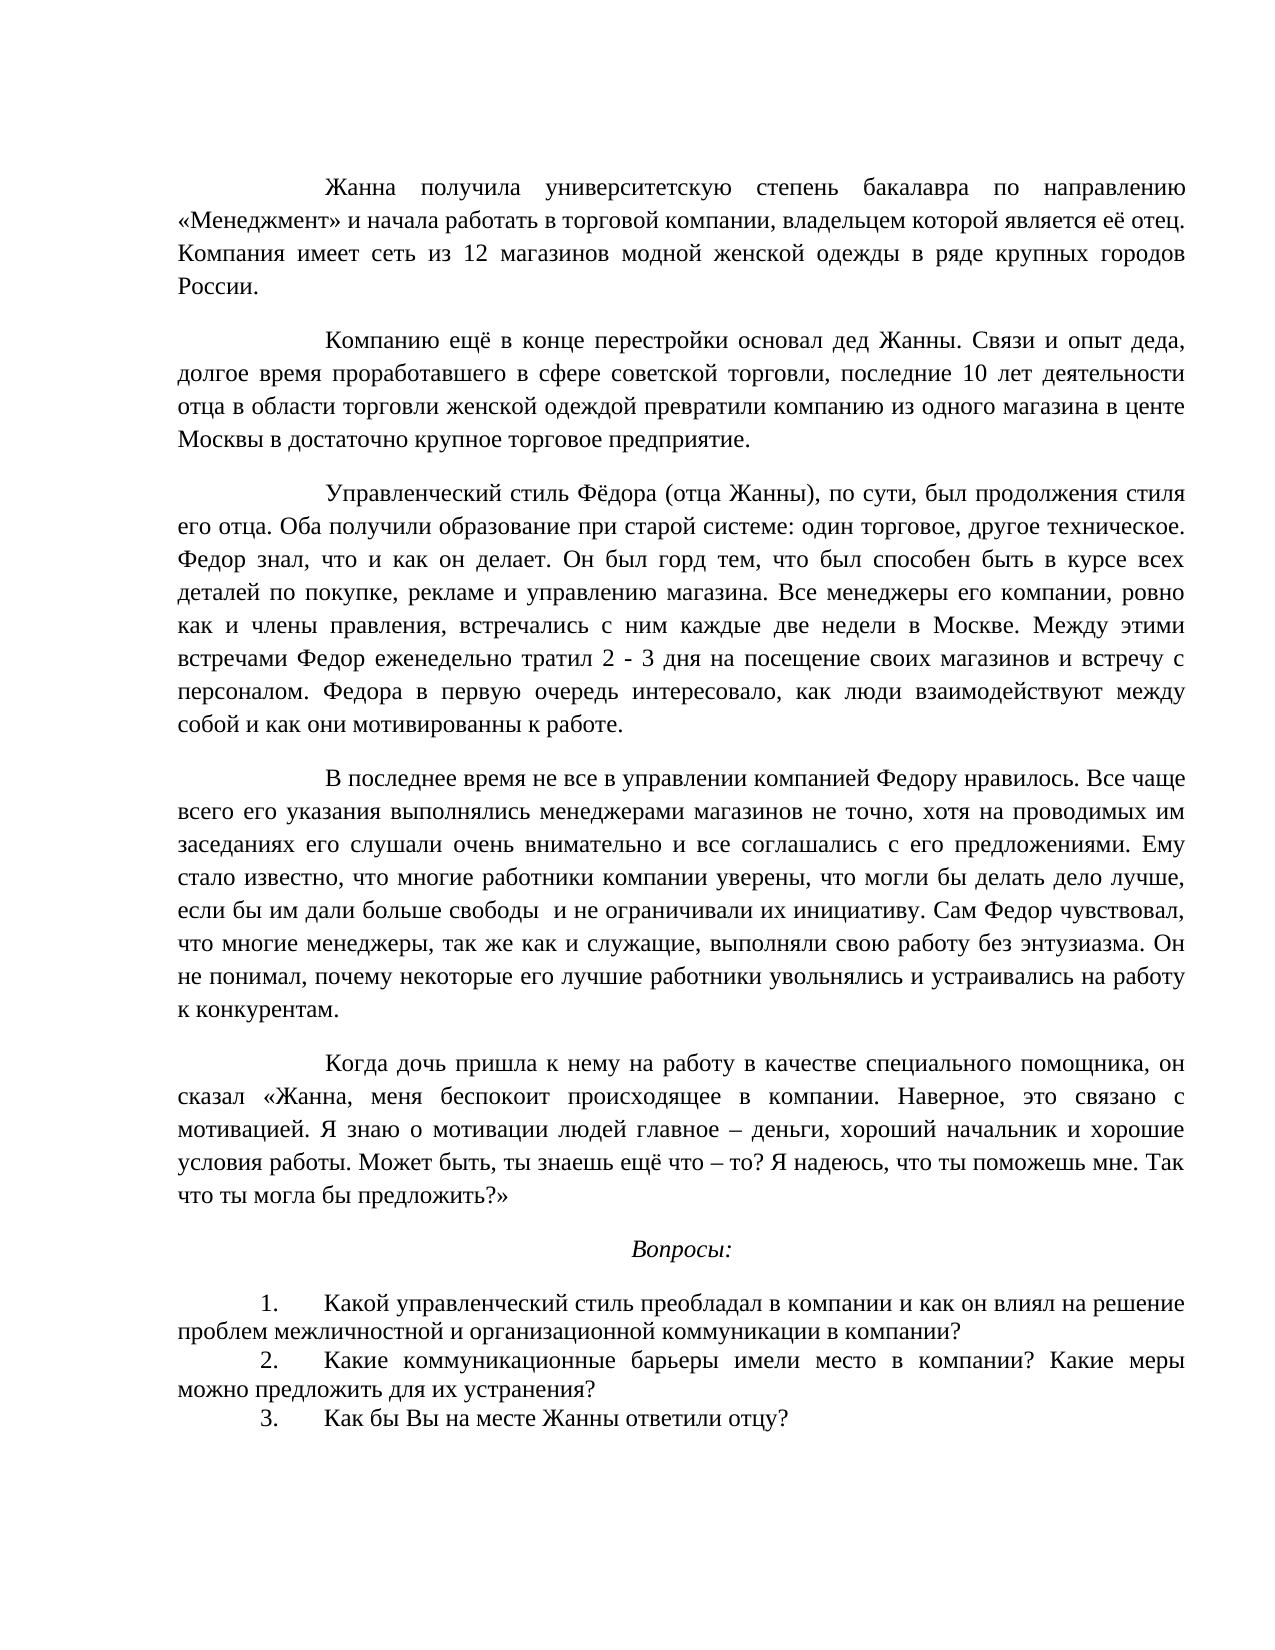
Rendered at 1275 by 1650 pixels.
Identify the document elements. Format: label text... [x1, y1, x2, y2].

text В последнее время не все в управлении компанией Федору нравилось. Все чаще всего его указания выполнялись менеджерами магазинов не точно, хотя на проводимых им заседаниях его слушали очень внимательно и все соглашались с его предложениями. Ему стало известно, что многие работники компании уверены, что могли бы делать дело лучше, если бы им дали больше свободы и не ограничивали их инициативу. Сам Федор чувствовал, что многие менеджеры, так же как и служащие, выполняли свою работу без энтузиазма. Он не понимал, почему некоторые его лучшие работники увольнялись и устраивались на работу к конкурентам. [177, 763, 1186, 1023]
text Жанна получила университетскую степень бакалавра по направлению «Менеджмент» и начала работать в торговой компании, владельцем которой является её отец. Компания имеет сеть из 12 магазинов модной женской одежды в ряде крупных городов России. [177, 172, 1186, 300]
list Какие коммуникационные барьеры имели место в компании? Какие меры можно предложить для их устранения? [177, 1345, 1186, 1403]
text Компанию ещё в конце перестройки основал дед Жанны. Связи и опыт деда, долгое время проработавшего в сфере советской торговли, последние 10 лет деятельности отца в области торговли женской одеждой превратили компанию из одного магазина в центе Москвы в достаточно крупное торговое предприятие. [177, 325, 1186, 453]
list Какой управленческий стиль преобладал в компании и как он влиял на решение проблем межличностной и организационной коммуникации в компании? [177, 1288, 1186, 1345]
text Вопросы: [177, 1234, 1186, 1262]
text Когда дочь пришла к нему на работу в качестве специального помощника, он сказал «Жанна, меня беспокоит происходящее в компании. Наверное, это связано с мотивацией. Я знаю о мотивации людей главное – деньги, хороший начальник и хорошие условия работы. Может быть, ты знаешь ещё что – то? Я надеюсь, что ты поможешь мне. Так что ты могла бы предложить?» [177, 1048, 1186, 1209]
list Как бы Вы на месте Жанны ответили отцу? [177, 1403, 1186, 1431]
text Управленческий стиль Фёдора (отца Жанны), по сути, был продолжения стиля его отца. Оба получили образование при старой системе: один торговое, другое техническое. Федор знал, что и как он делает. Он был горд тем, что был способен быть в курсе всех деталей по покупке, рекламе и управлению магазина. Все менеджеры его компании, ровно как и члены правления, встречались с ним каждые две недели в Москве. Между этими встречами Федор еженедельно тратил 2 - 3 дня на посещение своих магазинов и встречу с персоналом. Федора в первую очередь интересовало, как люди взаимодействуют между собой и как они мотивированны к работе. [177, 478, 1186, 738]
